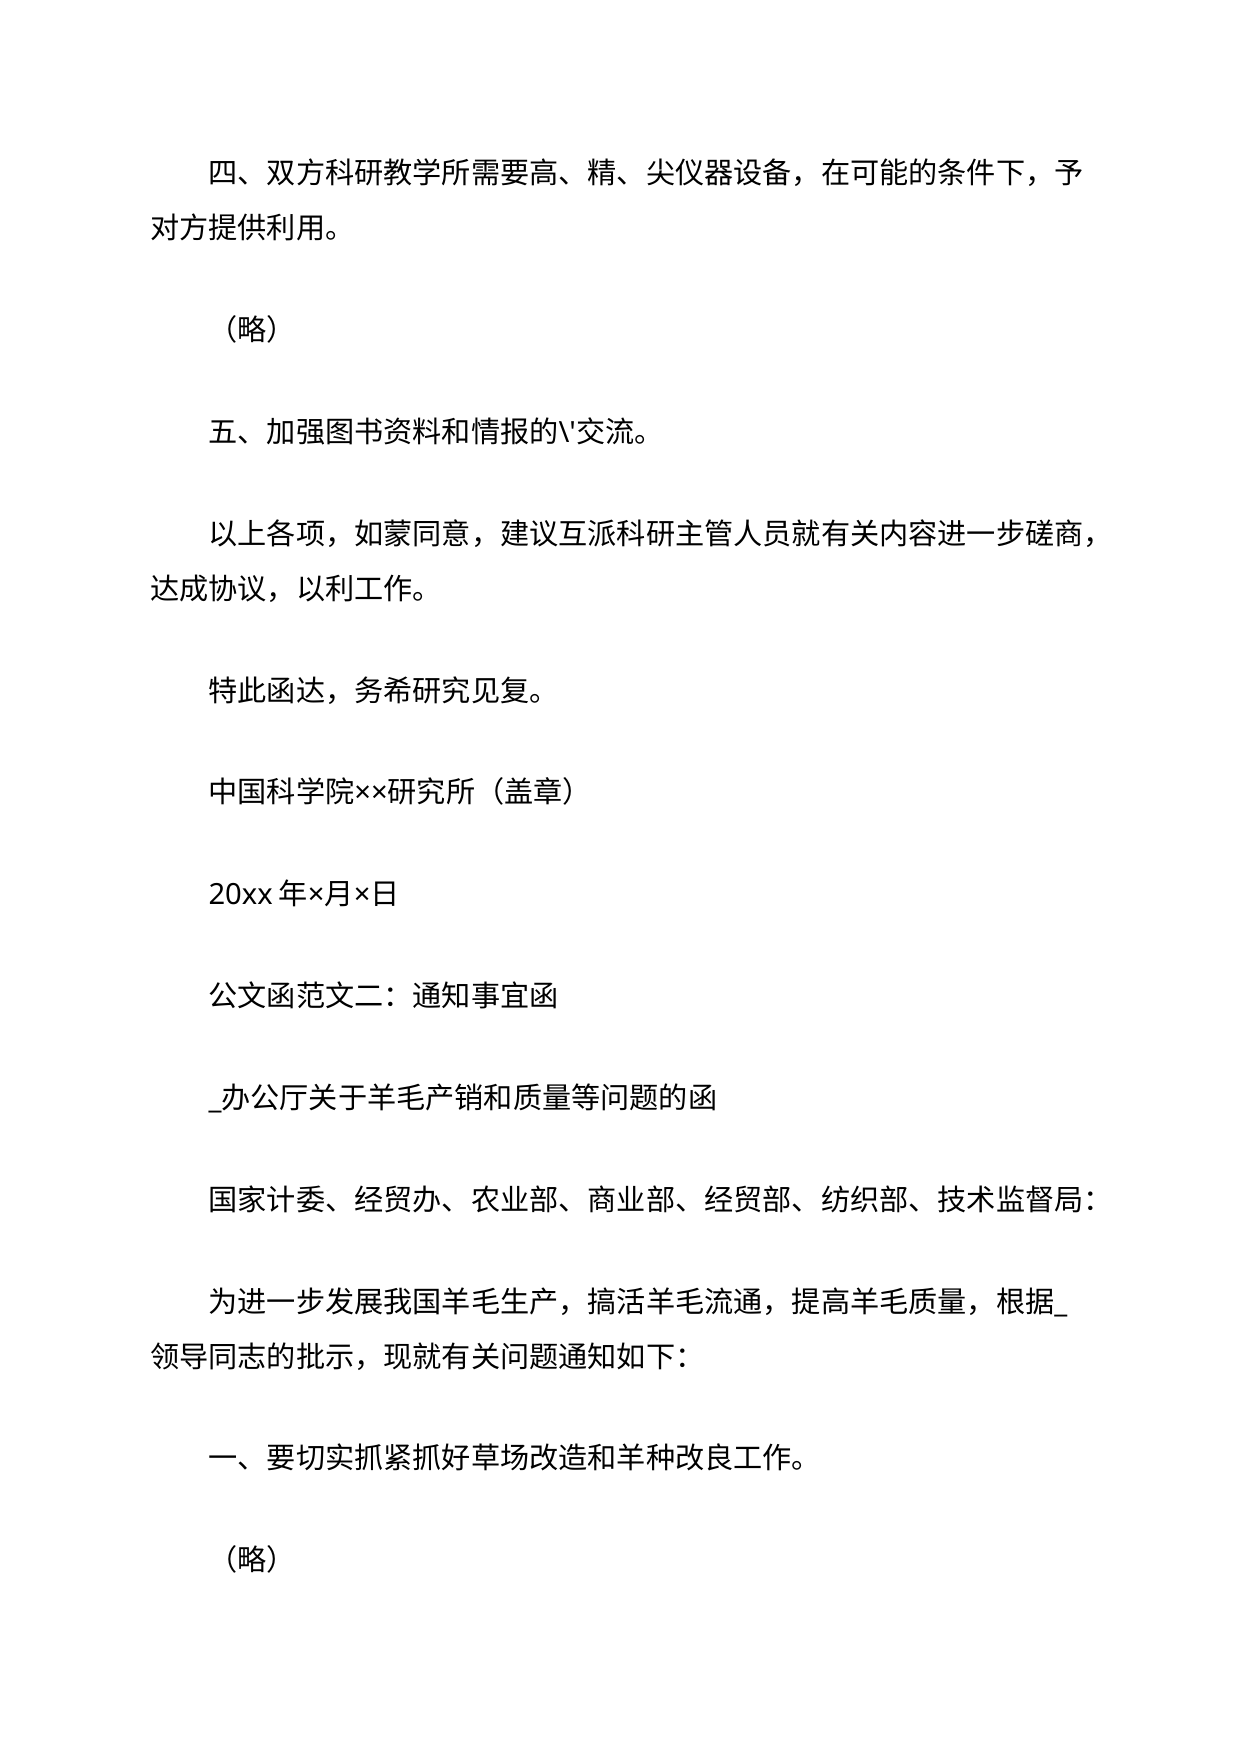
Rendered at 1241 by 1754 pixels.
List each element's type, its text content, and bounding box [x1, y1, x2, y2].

text 20xx年×月×日 [150, 871, 1090, 913]
text 特此函达，务希研究见复。 [150, 667, 1090, 709]
text 五、加强图书资料和情报的\'交流。 [150, 408, 1090, 451]
text （略） [150, 1537, 1090, 1579]
text 为进一步发展我国羊毛生产，搞活羊毛流通，提高羊毛质量，根据_领导同志的批示，现就有关问题通知如下： [150, 1278, 1090, 1376]
text _办公厅关于羊毛产销和质量等问题的函 [150, 1074, 1090, 1117]
text 以上各项，如蒙同意，建议互派科研主管人员就有关内容进一步磋商，达成协议，以利工作。 [150, 510, 1090, 608]
text 国家计委、经贸办、农业部、商业部、经贸部、纺织部、技术监督局： [150, 1177, 1090, 1219]
text （略） [150, 307, 1090, 349]
text 公文函范文二：通知事宜函 [150, 973, 1090, 1015]
text 中国科学院××研究所（盖章） [150, 769, 1090, 811]
text 一、要切实抓紧抓好草场改造和羊种改良工作。 [150, 1435, 1090, 1477]
text 四、双方科研教学所需要高、精、尖仪器设备，在可能的条件下，予对方提供利用。 [150, 150, 1090, 247]
